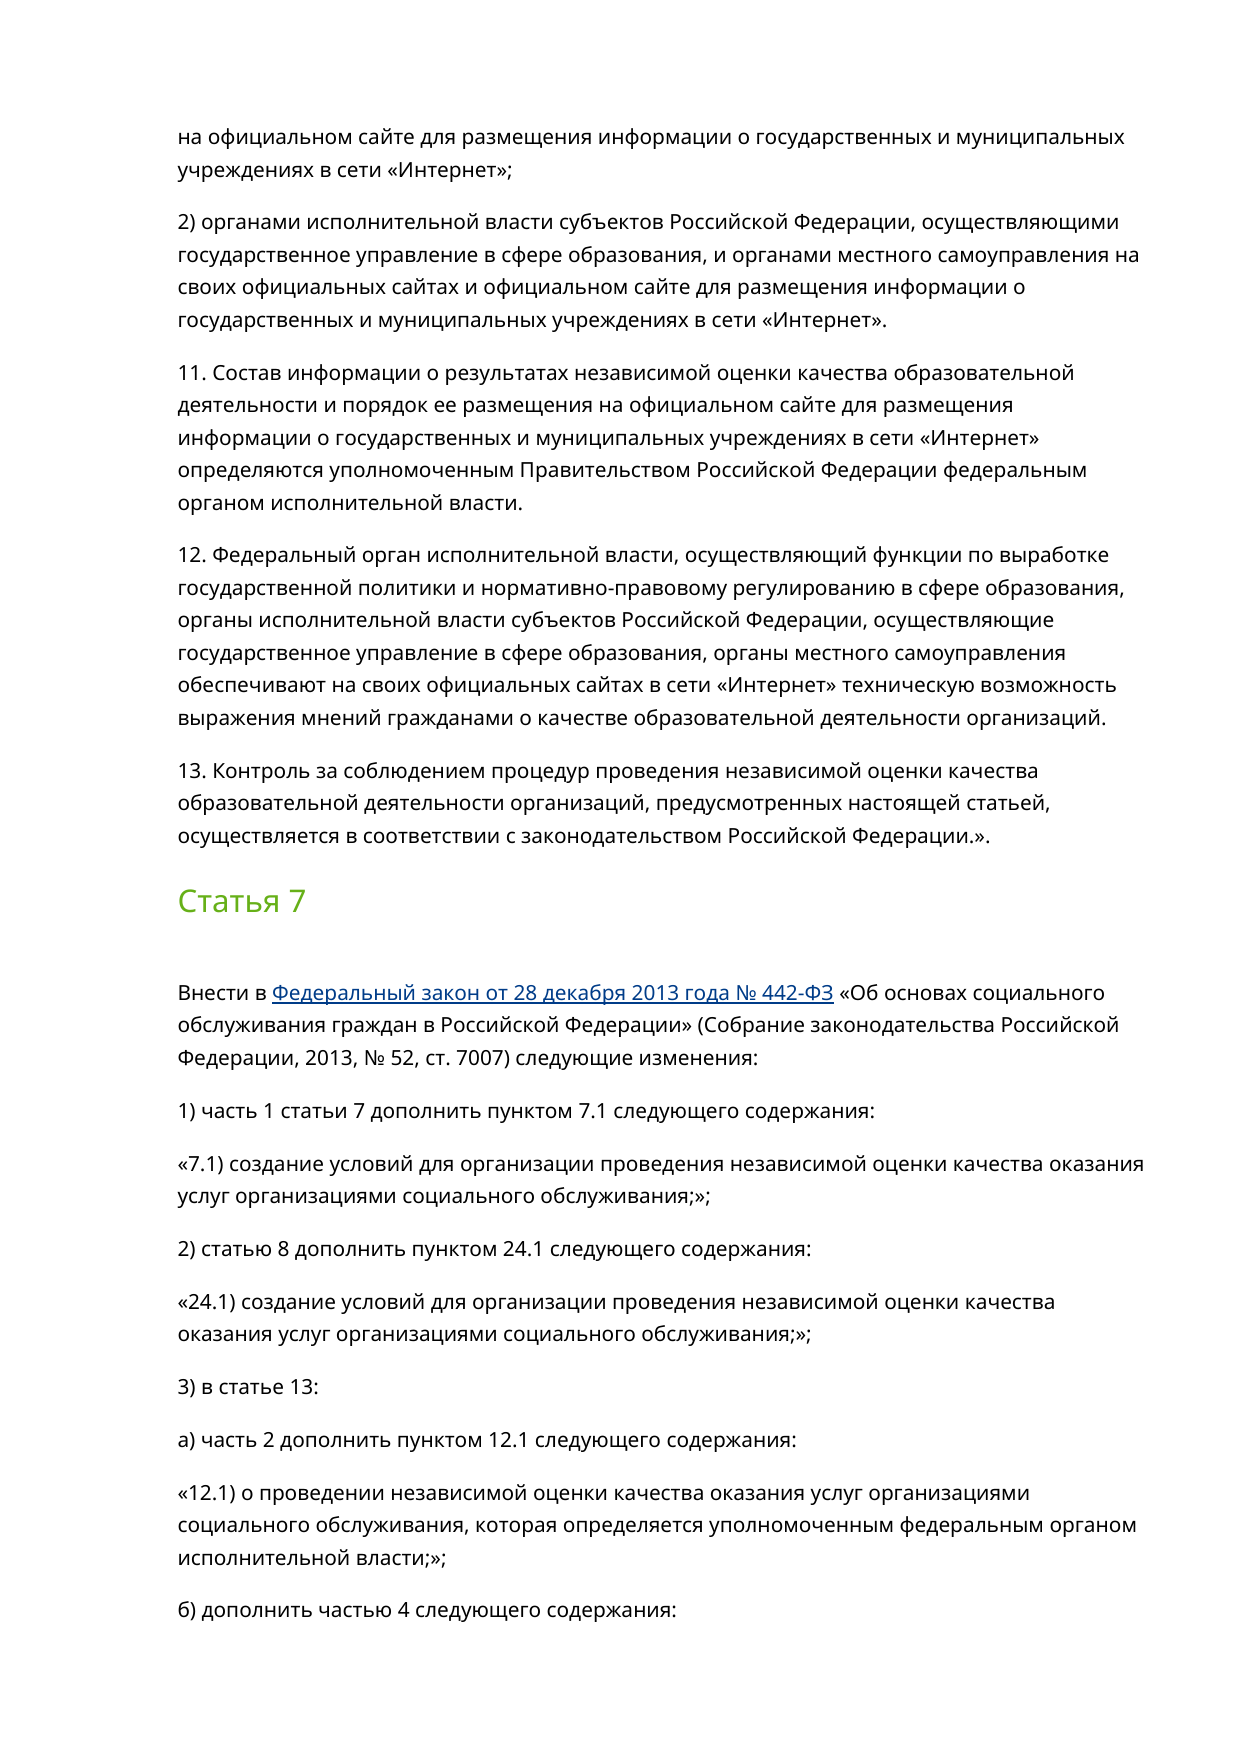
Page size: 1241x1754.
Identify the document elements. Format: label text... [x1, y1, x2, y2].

text 2) органами исполнительной власти субъектов Российской Федерации, осуществляющими государственное управление в сфере образования, и органами местного самоуправления на своих официальных сайтах и официальном сайте для размещения информации о государственных и муниципальных учреждениях в сети «Интернет». [177, 203, 1152, 333]
text б) дополнить частью 4 следующего содержания: [177, 1591, 1152, 1624]
text Внести в Федеральный закон от 28 декабря 2013 года № 442-ФЗ «Об основах социального обслуживания граждан в Российской Федерации» (Собрание законодательства Российской Федерации, 2013, № 52, ст. 7007) следующие изменения: [177, 974, 1152, 1071]
text «12.1) о проведении независимой оценки качества оказания услуг организациями социального обслуживания, которая определяется уполномоченным федеральным органом исполнительной власти;»; [177, 1474, 1152, 1571]
text 3) в статье 13: [177, 1368, 1152, 1401]
text а) часть 2 дополнить пунктом 12.1 следующего содержания: [177, 1421, 1152, 1453]
text «24.1) создание условий для организации проведения независимой оценки качества оказания услуг организациями социального обслуживания;»; [177, 1283, 1152, 1348]
text 2) статью 8 дополнить пунктом 24.1 следующего содержания: [177, 1230, 1152, 1262]
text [177, 118, 1152, 183]
text «7.1) создание условий для организации проведения независимой оценки качества оказания услуг организациями социального обслуживания;»; [177, 1144, 1152, 1209]
text 1) часть 1 статьи 7 дополнить пунктом 7.1 следующего содержания: [177, 1092, 1152, 1124]
text 13. Контроль за соблюдением процедур проведения независимой оценки качества образовательной деятельности организаций, предусмотренных настоящей статьей, осуществляется в соответствии с законодательством Российской Федерации.». [177, 752, 1152, 849]
text 12. Федеральный орган исполнительной власти, осуществляющий функции по выработке государственной политики и нормативно-правовому регулированию в сфере образования, органы исполнительной власти субъектов Российской Федерации, осуществляющие государственное управление в сфере образования, органы местного самоуправления обеспечивают на своих официальных сайтах в сети «Интернет» техническую возможность выражения мнений гражданами о качестве образовательной деятельности организаций. [177, 537, 1152, 732]
text Статья 7 [177, 878, 1152, 921]
text 11. Состав информации о результатах независимой оценки качества образовательной деятельности и порядок ее размещения на официальном сайте для размещения информации о государственных и муниципальных учреждениях в сети «Интернет» определяются уполномоченным Правительством Российской Федерации федеральным органом исполнительной власти. [177, 354, 1152, 516]
